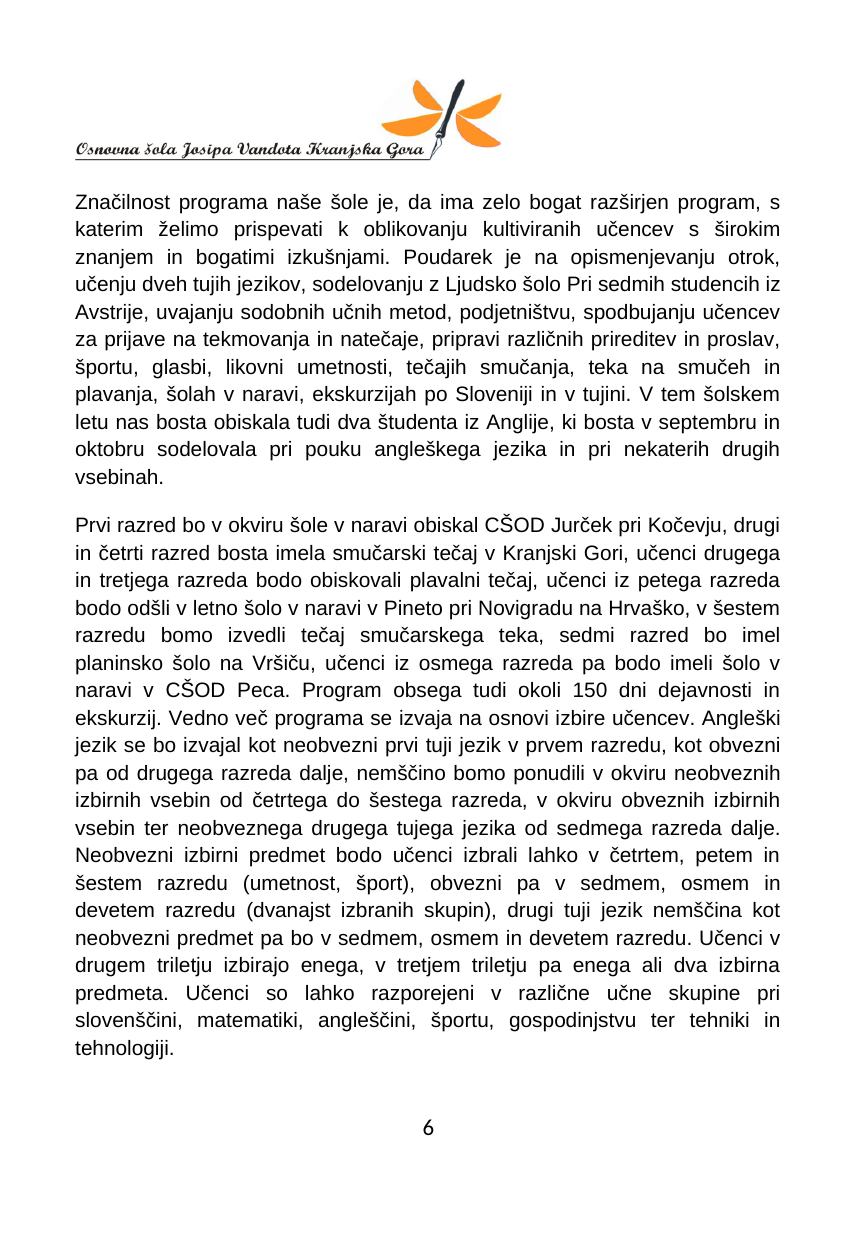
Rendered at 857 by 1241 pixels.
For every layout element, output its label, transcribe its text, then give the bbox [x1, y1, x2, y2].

text Prvi razred bo v okviru šole v naravi obiskal CŠOD Jurček pri Kočevju, drugi in četrti razred bosta imela smučarski tečaj v Kranjski Gori, učenci drugega in tretjega razreda bodo obiskovali plavalni tečaj, učenci iz petega razreda bodo odšli v letno šolo v naravi v Pineto pri Novigradu na Hrvaško, v šestem razredu bomo izvedli tečaj smučarskega teka, sedmi razred bo imel planinsko šolo na Vršiču, učenci iz osmega razreda pa bodo imeli šolo v naravi v CŠOD Peca. Program obsega tudi okoli 150 dni dejavnosti in ekskurzij. Vedno več programa se izvaja na osnovi izbire učencev. Angleški jezik se bo izvajal kot neobvezni prvi tuji jezik v prvem razredu, kot obvezni pa od drugega razreda dalje, nemščino bomo ponudili v okviru neobveznih izbirnih vsebin od četrtega do šestega razreda, v okviru obveznih izbirnih vsebin ter neobveznega drugega tujega jezika od sedmega razreda dalje. Neobvezni izbirni predmet bodo učenci izbrali lahko v četrtem, petem in šestem razredu (umetnost, šport), obvezni pa v sedmem, osmem in devetem razredu (dvanajst izbranih skupin), drugi tuji jezik nemščina kot neobvezni predmet pa bo v sedmem, osmem in devetem razredu. Učenci v drugem triletju izbirajo enega, v tretjem triletju pa enega ali dva izbirna predmeta. Učenci so lahko razporejeni v različne učne skupine pri slovenščini, matematiki, angleščini, športu, gospodinjstvu ter tehniki in tehnologiji. [75, 513, 781, 1059]
text Značilnost programa naše šole je, da ima zelo bogat razširjen program, s katerim želimo prispevati k oblikovanju kultiviranih učencev s širokim znanjem in bogatimi izkušnjami. Poudarek je na opismenjevanju otrok, učenju dveh tujih jezikov, sodelovanju z Ljudsko šolo Pri sedmih studencih iz Avstrije, uvajanju sodobnih učnih metod, podjetništvu, spodbujanju učencev za prijave na tekmovanja in natečaje, pripravi različnih prireditev in proslav, športu, glasbi, likovni umetnosti, tečajih smučanja, teka na smučeh in plavanja, šolah v naravi, ekskurzijah po Sloveniji in v tujini. V tem šolskem letu nas bosta obiskala tudi dva študenta iz Anglije, ki bosta v septembru in oktobru sodelovala pri pouku angleškega jezika in pri nekaterih drugih vsebinah. [75, 190, 781, 489]
picture [75, 70, 519, 162]
